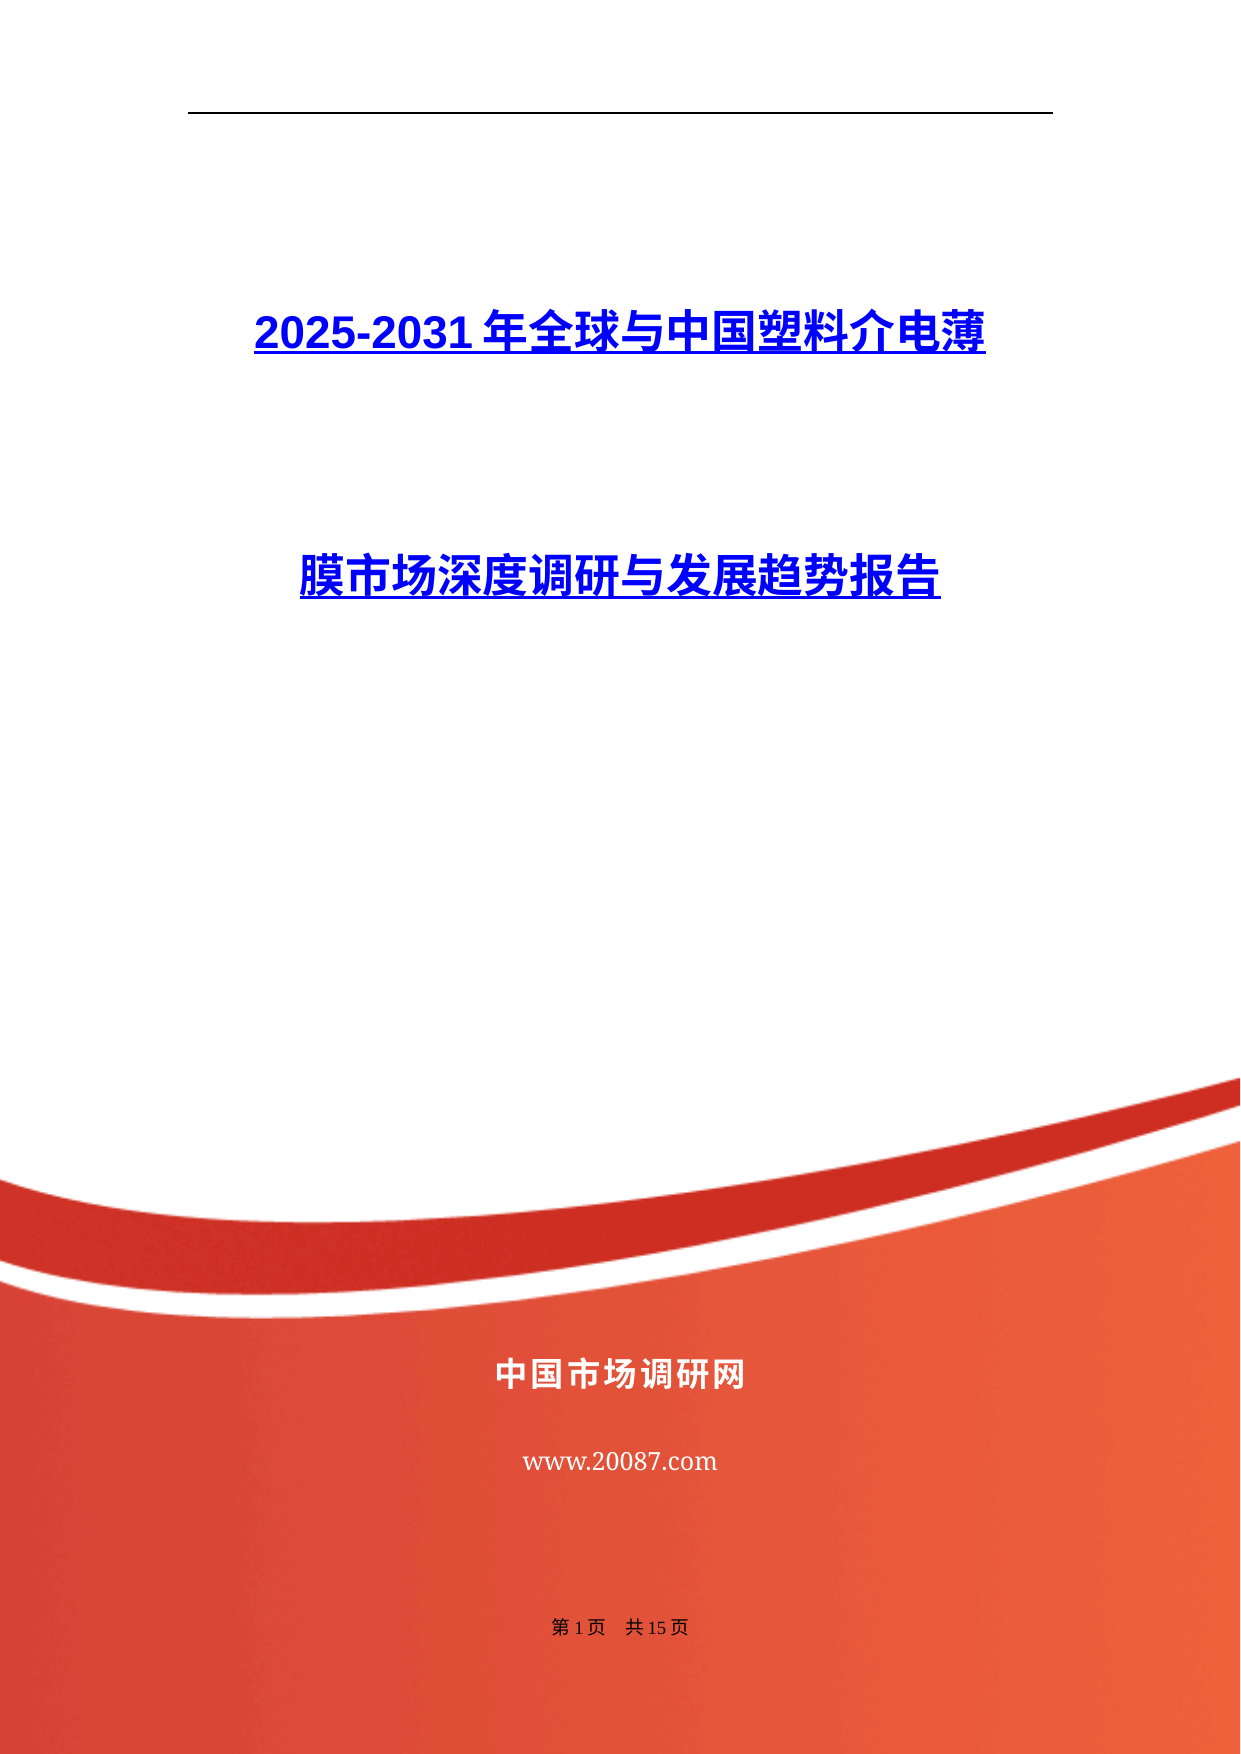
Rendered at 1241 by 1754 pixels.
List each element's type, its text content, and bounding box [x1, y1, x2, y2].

subtitle 中国市场调研网 [187, 1339, 1053, 1404]
table_header 2025-2031年全球与中国塑料介电薄膜市场深度调研与发展趋势报告 [188, 207, 1053, 773]
picture [0, 1006, 1241, 1754]
text www.20087.com [187, 1428, 1053, 1493]
